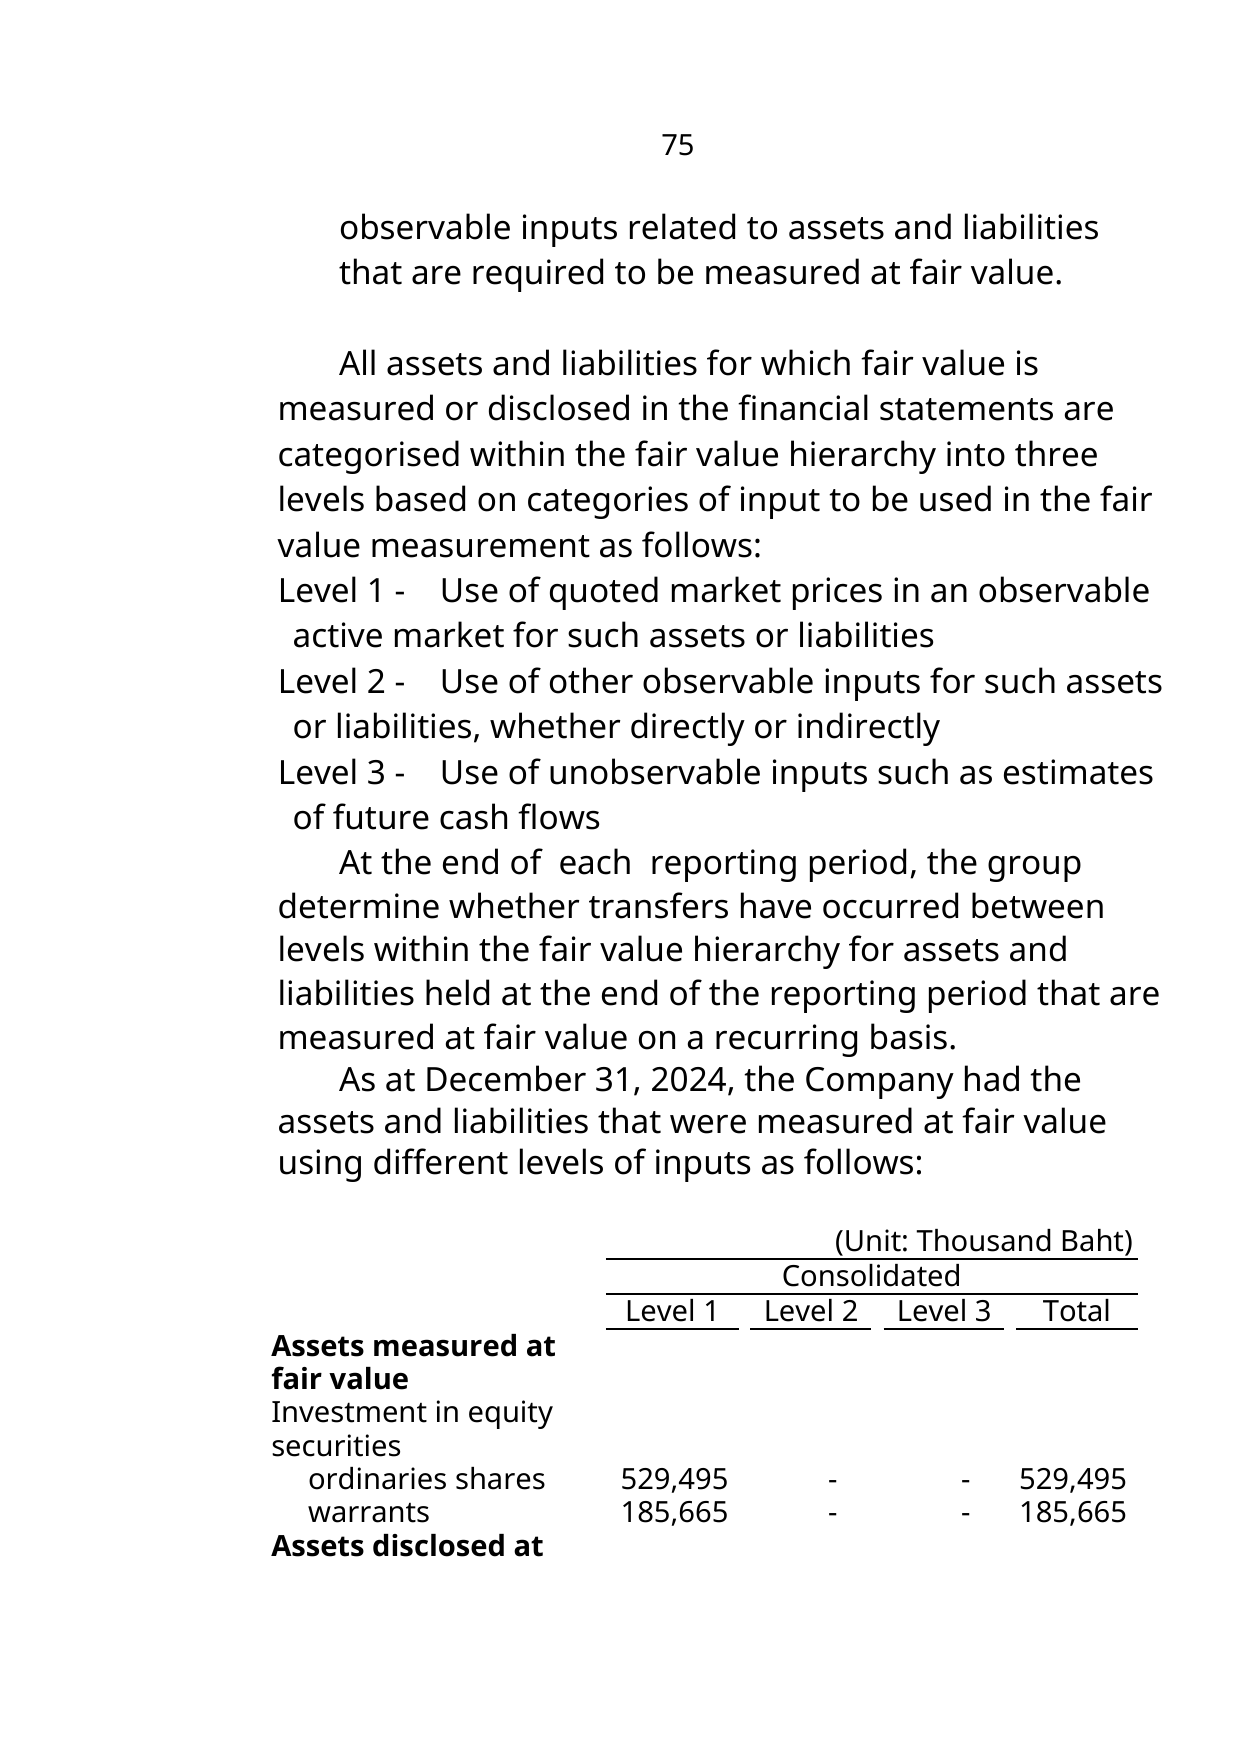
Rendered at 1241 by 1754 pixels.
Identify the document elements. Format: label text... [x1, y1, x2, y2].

text All assets and liabilities for which fair value is measured or disclosed in the financial statements are categorised within the fair value hierarchy into three levels based on categories of input to be used in the fair value measurement as follows: [277, 340, 1163, 567]
text Level 3 - Use of unobservable inputs such as estimates of future cash flows [278, 748, 1166, 839]
text Level 2 - Use of other observable inputs for such assets or liabilities, whether directly or indirectly [278, 658, 1166, 748]
text At the end of each reporting period, the group determine whether transfers have occurred between levels within the fair value hierarchy for assets and liabilities held at the end of the reporting period that are measured at fair value on a recurring basis. [277, 839, 1163, 1058]
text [339, 203, 1163, 294]
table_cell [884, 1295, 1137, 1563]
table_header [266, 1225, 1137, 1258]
text Level 1 - Use of quoted market prices in an observable active market for such assets or liabilities [278, 567, 1166, 658]
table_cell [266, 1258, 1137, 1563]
text As at December 31, 2024, the Company had the assets and liabilities that were measured at fair value using different levels of inputs as follows: [277, 1058, 1163, 1183]
